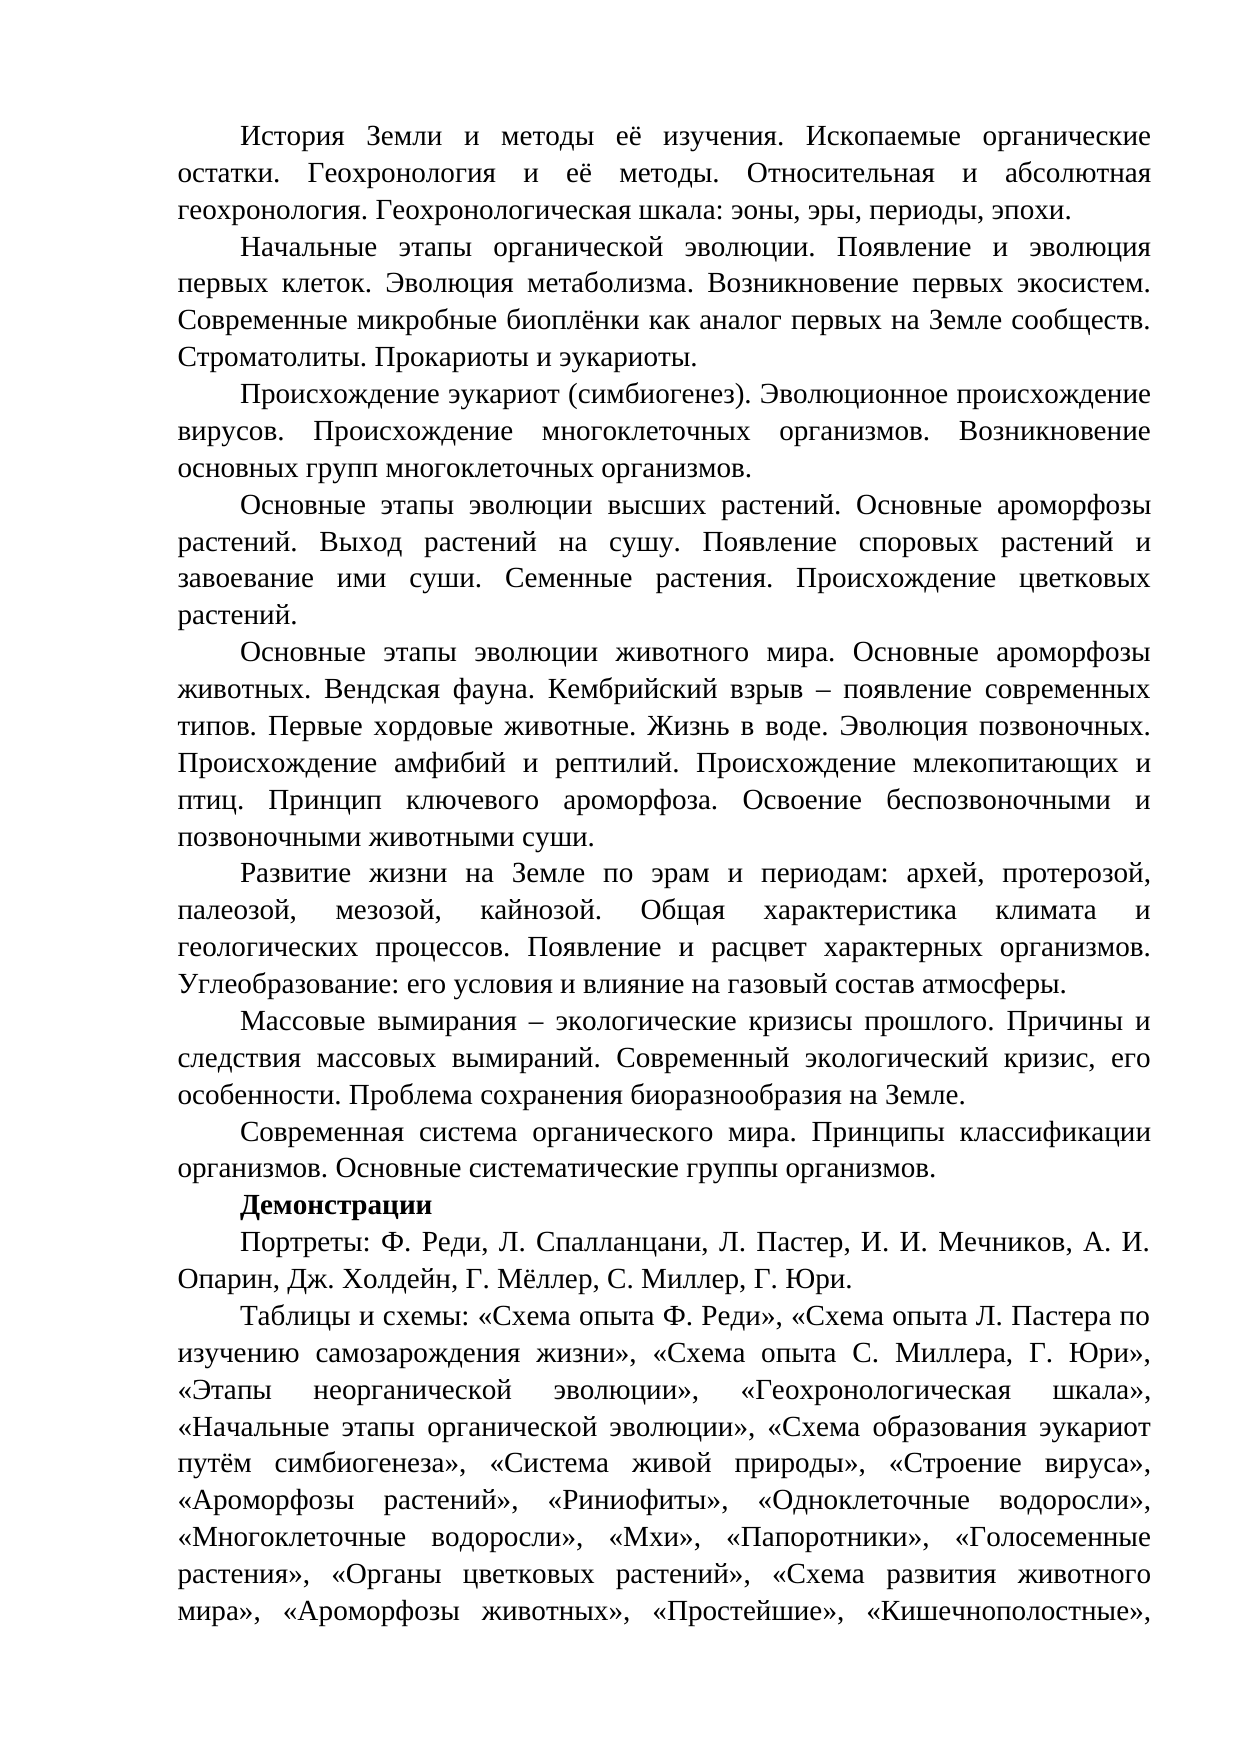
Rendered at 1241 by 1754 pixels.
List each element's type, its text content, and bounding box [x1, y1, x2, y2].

text Основные этапы эволюции животного мира. Основные ароморфозы животных. Вендская фауна. Кембрийский взрыв – появление современных типов. Первые хордовые животные. Жизнь в воде. Эволюция позвоночных. Происхождение амфибий и рептилий. Происхождение млекопитающих и птиц. Принцип ключевого ароморфоза. Освоение беспозвоночными и позвоночными животными суши. [177, 634, 1152, 852]
text Портреты: Ф. Реди, Л. Спалланцани, Л. Пастер, И. И. Мечников, А. И. Опарин, Дж. Холдейн, Г. Мёллер, С. Миллер, Г. Юри. [177, 1224, 1152, 1295]
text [177, 1298, 1152, 1627]
text Демонстрации [177, 1187, 1152, 1221]
text Массовые вымирания – экологические кризисы прошлого. Причины и следствия массовых вымираний. Современный экологический кризис, его особенности. Проблема сохранения биоразнообразия на Земле. [177, 1003, 1152, 1110]
text Начальные этапы органической эволюции. Появление и эволюция первых клеток. Эволюция метаболизма. Возникновение первых экосистем. Современные микробные биоплёнки как аналог первых на Земле сообществ. Строматолиты. Прокариоты и эукариоты. [177, 229, 1152, 373]
text Происхождение эукариот (симбиогенез). Эволюционное происхождение вирусов. Происхождение многоклеточных организмов. Возникновение основных групп многоклеточных организмов. [177, 376, 1152, 483]
text Развитие жизни на Земле по эрам и периодам: архей, протерозой, палеозой, мезозой, кайнозой. Общая характеристика климата и геологических процессов. Появление и расцвет характерных организмов. Углеобразование: его условия и влияние на газовый состав атмосферы. [177, 856, 1152, 1000]
text История Земли и методы её изучения. Ископаемые органические остатки. Геохронология и её методы. Относительная и абсолютная геохронология. Геохронологическая шкала: эоны, эры, периоды, эпохи. [177, 118, 1152, 225]
text Современная система органического мира. Принципы классификации организмов. Основные систематические группы организмов. [177, 1114, 1152, 1184]
text Основные этапы эволюции высших растений. Основные ароморфозы растений. Выход растений на сушу. Появление споровых растений и завоевание ими суши. Семенные растения. Происхождение цветковых растений. [177, 487, 1152, 631]
